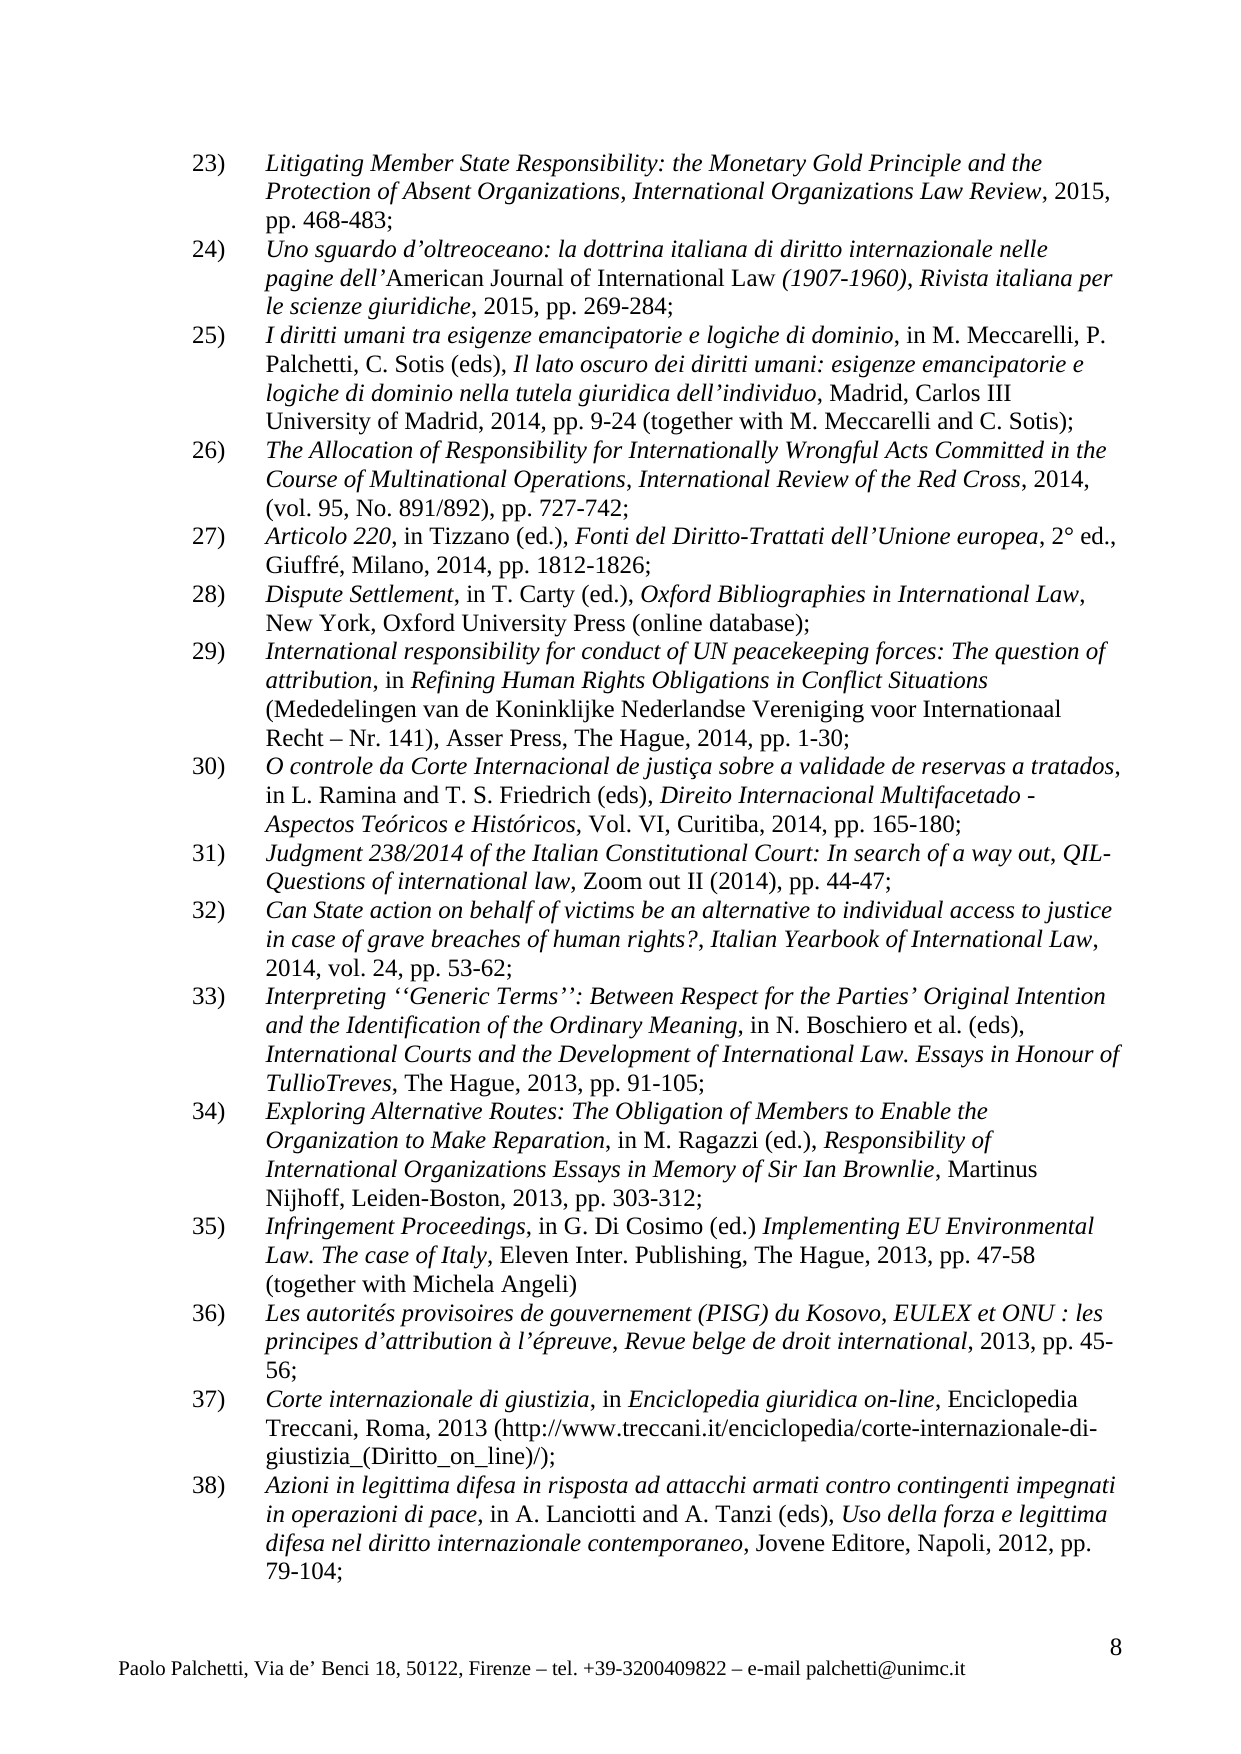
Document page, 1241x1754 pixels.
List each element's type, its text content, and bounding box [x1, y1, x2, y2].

list Interpreting ‘‘Generic Terms’’: Between Respect for the Parties’ Original Intention and the Identification of the Ordinary Meaning, in N. Boschiero et al. (eds), International Courts and the Development of International Law. Essays in Honour of TullioTreves, The Hague, 2013, pp. 91-105; [192, 981, 1122, 1096]
list Can State action on behalf of victims be an alternative to individual access to justice in case of grave breaches of human rights?, Italian Yearbook of International Law, 2014, vol. 24, pp. 53-62; [192, 895, 1122, 981]
list International responsibility for conduct of UN peacekeeping forces: The question of attribution, in Refining Human Rights Obligations in Conflict Situations (Mededelingen van de Koninklijke Nederlandse Vereniging voor Internationaal Recht – Nr. 141), Asser Press, The Hague, 2014, pp. 1-30; [192, 636, 1122, 751]
list Azioni in legittima difesa in risposta ad attacchi armati contro contingenti impegnati in operazioni di pace, in A. Lanciotti and A. Tanzi (eds), Uso della forza e legittima difesa nel diritto internazionale contemporaneo, Jovene Editore, Napoli, 2012, pp. 79-104; [192, 1470, 1122, 1585]
list Judgment 238/2014 of the Italian Constitutional Court: In search of a way out, QIL-Questions of international law, Zoom out II (2014), pp. 44-47; [192, 838, 1122, 895]
list I diritti umani tra esigenze emancipatorie e logiche di dominio, in M. Meccarelli, P. Palchetti, C. Sotis (eds), Il lato oscuro dei diritti umani: esigenze emancipatorie e logiche di dominio nella tutela giuridica dell’individuo, Madrid, Carlos III University of Madrid, 2014, pp. 9-24 (together with M. Meccarelli and C. Sotis); [192, 320, 1122, 435]
list Articolo 220, in Tizzano (ed.), Fonti del Diritto-Trattati dell’Unione europea, 2° ed., Giuffré, Milano, 2014, pp. 1812-1826; [192, 521, 1122, 579]
list Les autorités provisoires de gouvernement (PISG) du Kosovo, EULEX et ONU : les principes d’attribution à l’épreuve, Revue belge de droit international, 2013, pp. 45-56; [192, 1298, 1122, 1384]
list O controle da Corte Internacional de justiça sobre a validade de reservas a tratados, in L. Ramina and T. S. Friedrich (eds), Direito Internacional Multifacetado - Aspectos Teóricos e Históricos, Vol. VI, Curitiba, 2014, pp. 165-180; [192, 751, 1122, 838]
list Litigating Member State Responsibility: the Monetary Gold Principle and the Protection of Absent Organizations, International Organizations Law Review, 2015, pp. 468-483; [192, 148, 1122, 234]
list Infringement Proceedings, in G. Di Cosimo (ed.) Implementing EU Environmental Law. The case of Italy, Eleven Inter. Publishing, The Hague, 2013, pp. 47-58 (together with Michela Angeli) [192, 1211, 1122, 1298]
list The Allocation of Responsibility for Internationally Wrongful Acts Committed in the Course of Multinational Operations, International Review of the Red Cross, 2014, (vol. 95, No. 891/892), pp. 727-742; [192, 435, 1122, 521]
list Dispute Settlement, in T. Carty (ed.), Oxford Bibliographies in International Law, New York, Oxford University Press (online database); [192, 579, 1122, 636]
list Exploring Alternative Routes: Τhe Obligation of Members to Enable the Organization to Make Reparation, in M. Ragazzi (ed.), Responsibility of International Organizations Essays in Memory of Sir Ian Brownlie, Martinus Nijhoff, Leiden-Boston, 2013, pp. 303-312; [192, 1096, 1122, 1211]
list Corte internazionale di giustizia, in Enciclopedia giuridica on-line, Enciclopedia Treccani, Roma, 2013 (http://www.treccani.it/enciclopedia/corte-internazionale-di-giustizia_(Diritto_on_line)/); [192, 1384, 1122, 1470]
list Uno sguardo d’oltreoceano: la dottrina italiana di diritto internazionale nelle pagine dell’American Journal of International Law (1907-1960), Rivista italiana per le scienze giuridiche, 2015, pp. 269-284; [192, 234, 1122, 320]
